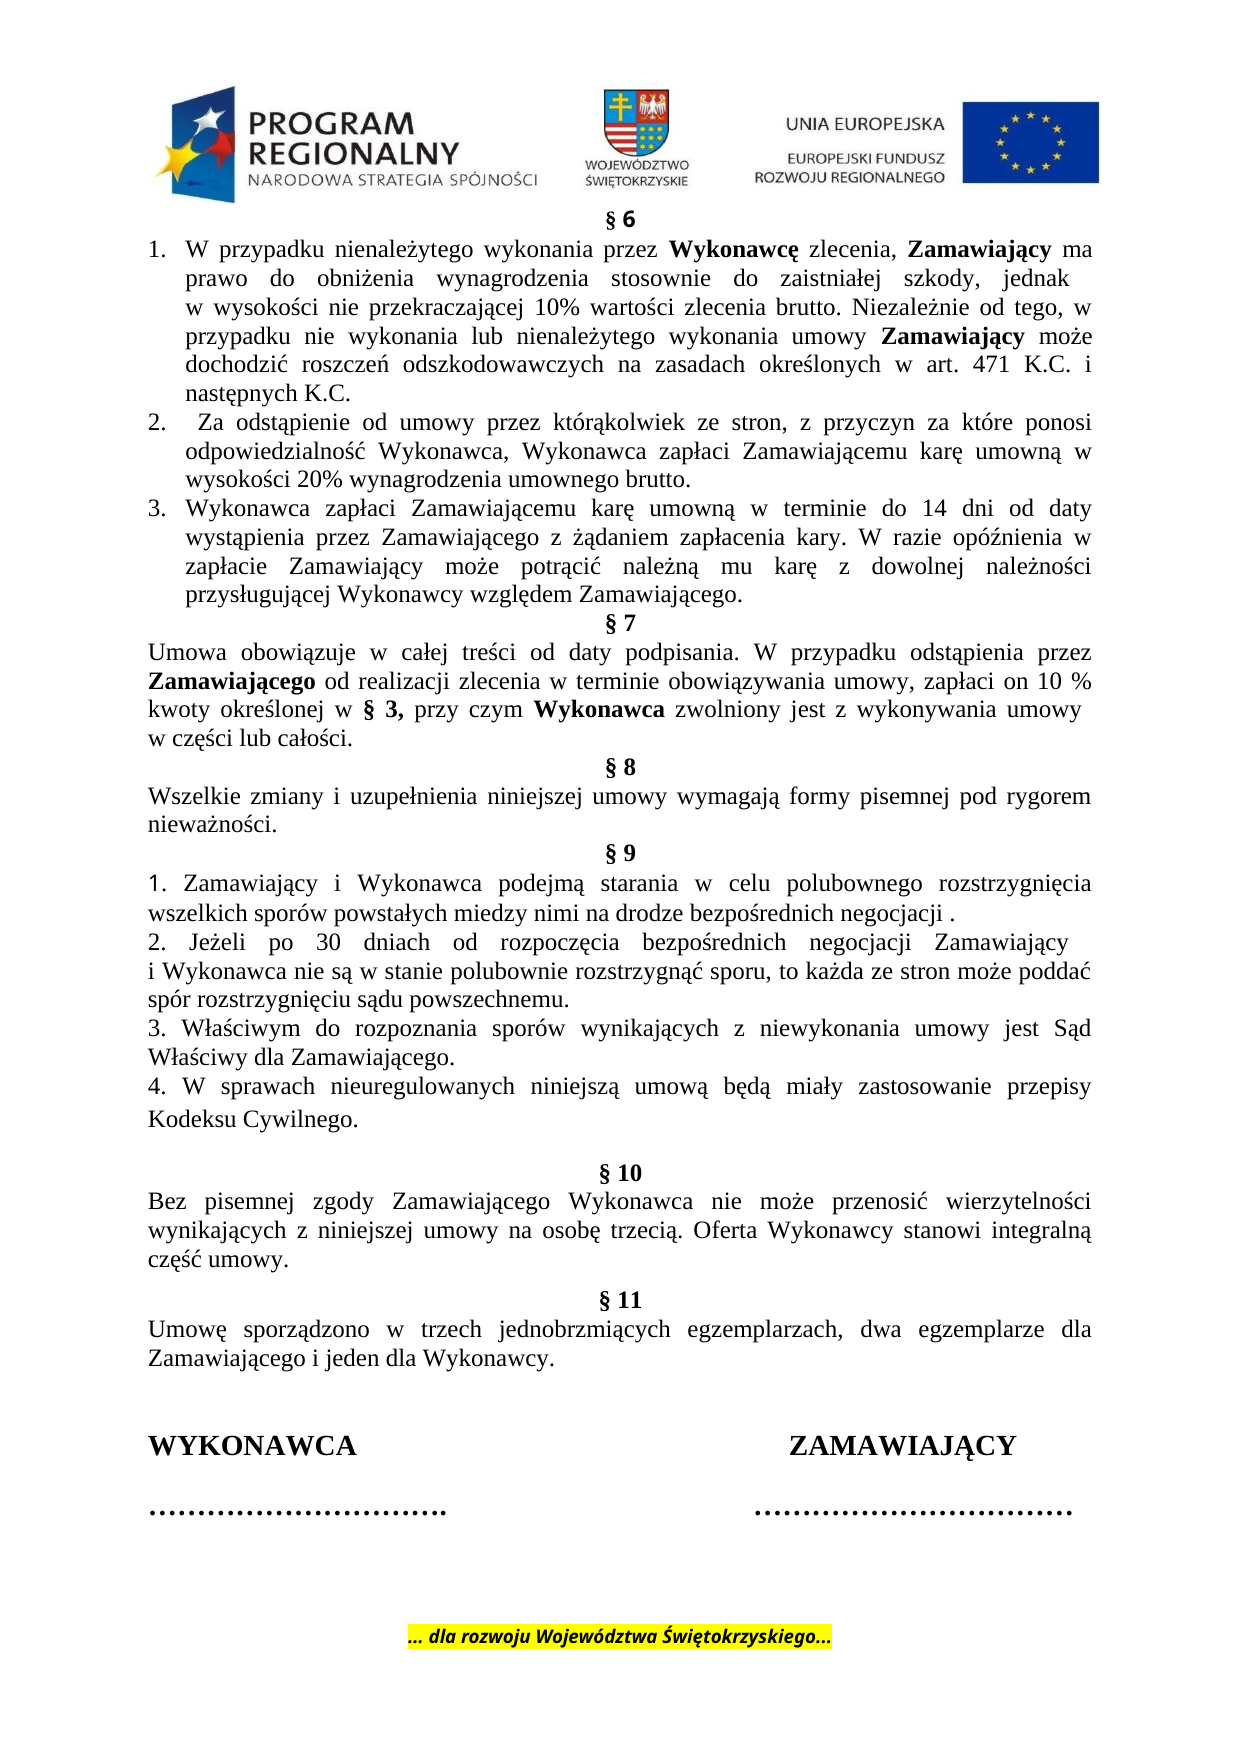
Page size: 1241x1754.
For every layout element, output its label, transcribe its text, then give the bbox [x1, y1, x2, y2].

text 2. Jeżeli po 30 dniach od rozpoczęcia bezpośrednich negocjacji Zamawiający i Wykonawca nie są w stanie polubownie rozstrzygnąć sporu, to każda ze stron może poddać spór rozstrzygnięciu sądu powszechnemu. [148, 927, 1093, 1013]
text 3. Właściwym do rozpoznania sporów wynikających z niewykonania umowy jest Sąd Właściwy dla Zamawiającego. [148, 1013, 1093, 1071]
text WYKONAWCA ZAMAWIAJĄCY [148, 1428, 1093, 1462]
list Za odstąpienie od umowy przez którąkolwiek ze stron, z przyczyn za które ponosi odpowiedzialność Wykonawca, Wykonawca zapłaci Zamawiającemu karę umowną w wysokości 20% wynagrodzenia umownego brutto. [148, 407, 1093, 493]
picture [147, 73, 1108, 204]
text Umowę sporządzono w trzech jednobrzmiących egzemplarzach, dwa egzemplarze dla Zamawiającego i jeden dla Wykonawcy. [148, 1314, 1093, 1371]
list W przypadku nienależytego wykonania przez Wykonawcę zlecenia, Zamawiający ma prawo do obniżenia wynagrodzenia stosownie do zaistniałej szkody, jednak w wysokości nie przekraczającej 10% wartości zlecenia brutto. Niezależnie od tego, w przypadku nie wykonania lub nienależytego wykonania umowy Zamawiający może dochodzić roszczeń odszkodowawczych na zasadach określonych w art. 471 K.C. i następnych K.C. [148, 234, 1093, 407]
text Bez pisemnej zgody Zamawiającego Wykonawca nie może przenosić wierzytelności wynikających z niniejszej umowy na osobę trzecią. Oferta Wykonawcy stanowi integralną część umowy. [148, 1186, 1093, 1273]
text 1. Zamawiający i Wykonawca podejmą starania w celu polubownego rozstrzygnięcia wszelkich sporów powstałych miedzy nimi na drodze bezpośrednich negocjacji . [148, 867, 1093, 927]
text 9 [148, 838, 1093, 867]
text 7 [148, 608, 1093, 637]
text 11 [148, 1285, 1093, 1314]
list Wykonawca zapłaci Zamawiającemu karę umowną w terminie do 14 dni od daty wystąpienia przez Zamawiającego z żądaniem zapłacenia kary. W razie opóźnienia w zapłacie Zamawiający może potrącić należną mu karę z dowolnej należności przysługującej Wykonawcy względem Zamawiającego. [148, 493, 1093, 608]
text Wszelkie zmiany i uzupełnienia niniejszej umowy wymagają formy pisemnej pod rygorem nieważności. [148, 781, 1093, 838]
text 10 [148, 1158, 1093, 1186]
text …………………………. …………………………… [148, 1488, 1093, 1521]
text 4. W sprawach nieuregulowanych niniejszą umową będą miały zastosowanie przepisy Kodeksu Cywilnego. [148, 1071, 1093, 1133]
text 6 [148, 204, 1093, 234]
text 8 [148, 752, 1093, 781]
text Umowa obowiązuje w całej treści od daty podpisania. W przypadku odstąpienia przez Zamawiającego od realizacji zlecenia w terminie obowiązywania umowy, zapłaci on 10 % kwoty określonej w 3, przy czym Wykonawca zwolniony jest z wykonywania umowy w części lub całości. [148, 637, 1093, 752]
